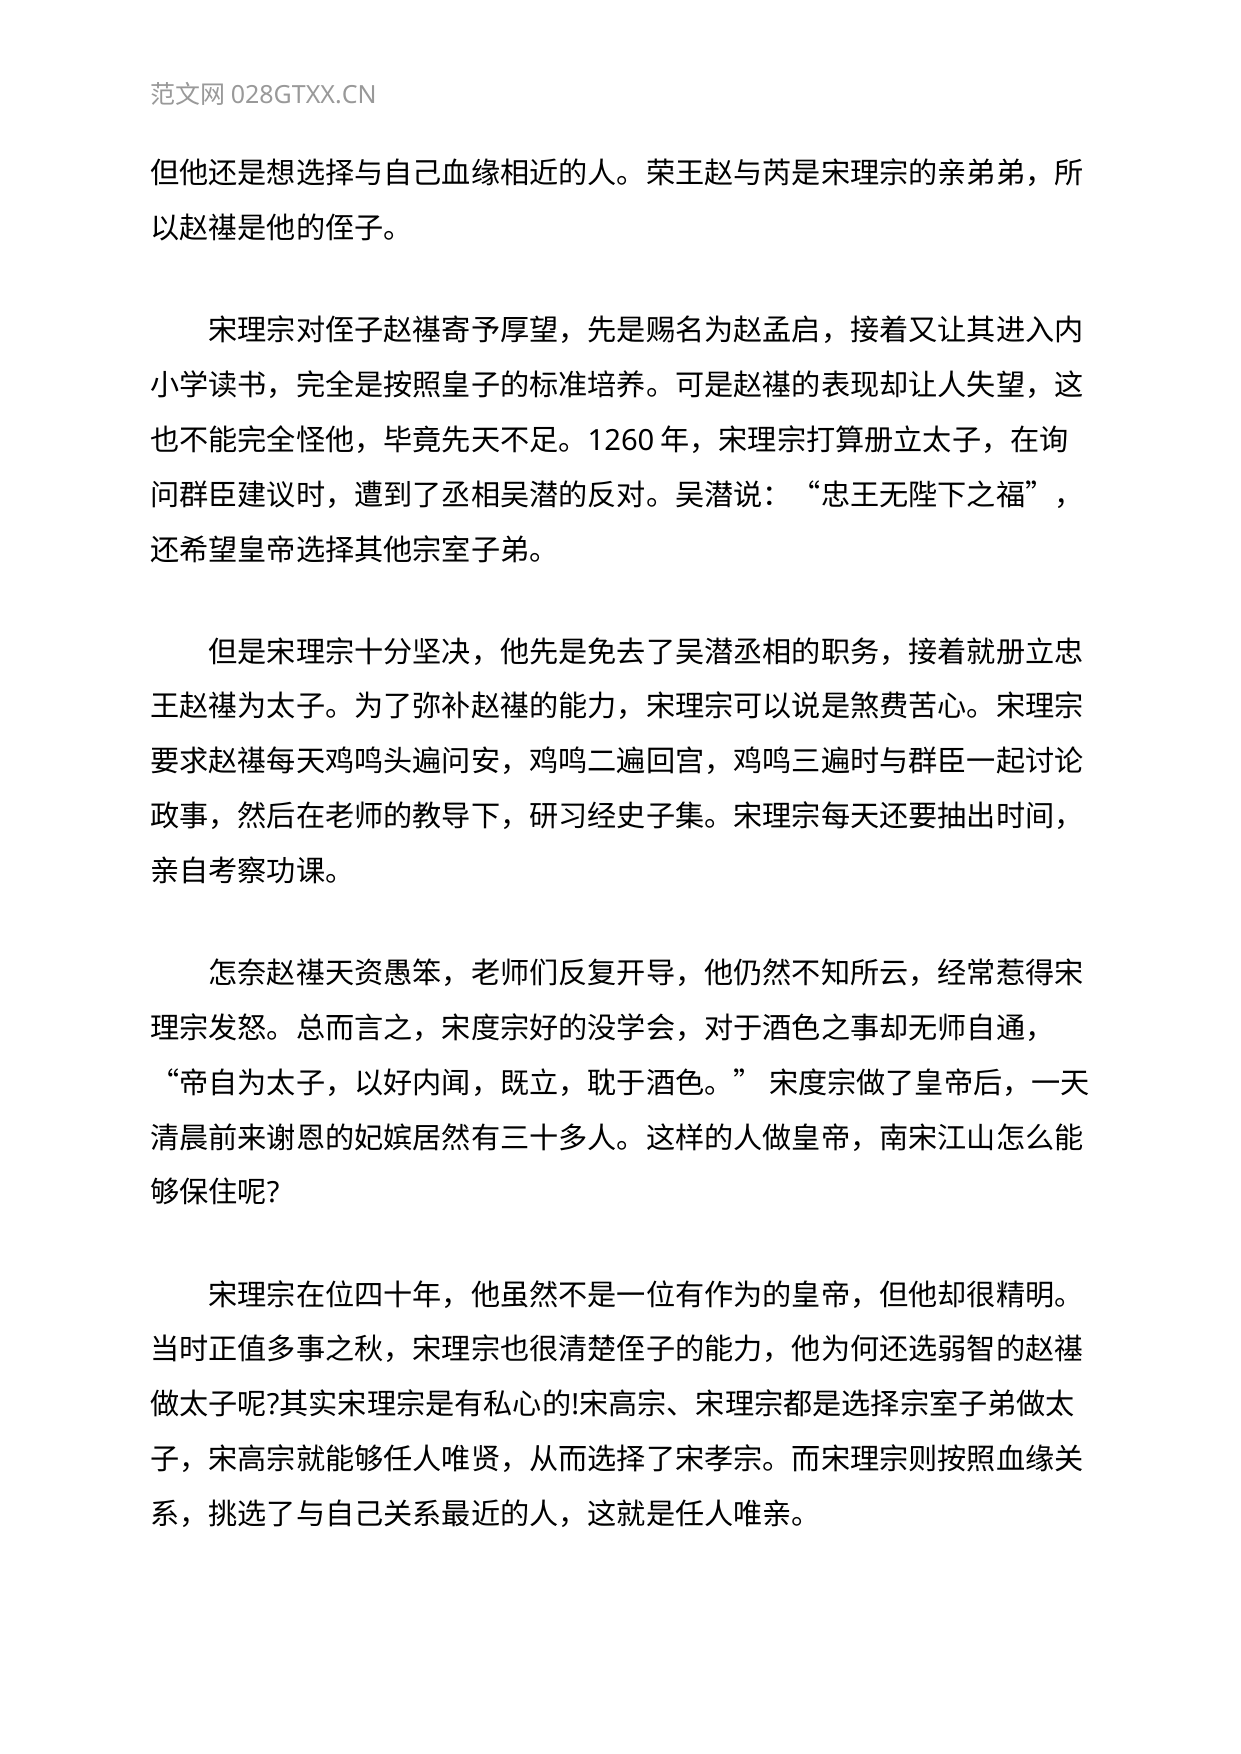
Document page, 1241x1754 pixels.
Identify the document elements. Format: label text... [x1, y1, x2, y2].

text 怎奈赵禥天资愚笨，老师们反复开导，他仍然不知所云，经常惹得宋理宗发怒。总而言之，宋度宗好的没学会，对于酒色之事却无师自通，“帝自为太子，以好内闻，既立，耽于酒色。” 宋度宗做了皇帝后，一天清晨前来谢恩的妃嫔居然有三十多人。这样的人做皇帝，南宋江山怎么能够保住呢? [150, 949, 1090, 1211]
text 但是宋理宗十分坚决，他先是免去了吴潜丞相的职务，接着就册立忠王赵禥为太子。为了弥补赵禥的能力，宋理宗可以说是煞费苦心。宋理宗要求赵禥每天鸡鸣头遍问安，鸡鸣二遍回宫，鸡鸣三遍时与群臣一起讨论政事，然后在老师的教导下，研习经史子集。宋理宗每天还要抽出时间，亲自考察功课。 [150, 628, 1090, 890]
text 宋理宗在位四十年，他虽然不是一位有作为的皇帝，但他却很精明。当时正值多事之秋，宋理宗也很清楚侄子的能力，他为何还选弱智的赵禥做太子呢?其实宋理宗是有私心的!宋高宗、宋理宗都是选择宗室子弟做太子，宋高宗就能够任人唯贤，从而选择了宋孝宗。而宋理宗则按照血缘关系，挑选了与自己关系最近的人，这就是任人唯亲。 [150, 1271, 1090, 1533]
text 宋理宗对侄子赵禥寄予厚望，先是赐名为赵孟启，接着又让其进入内小学读书，完全是按照皇子的标准培养。可是赵禥的表现却让人失望，这也不能完全怪他，毕竟先天不足。1260年，宋理宗打算册立太子，在询问群臣建议时，遭到了丞相吴潜的反对。吴潜说：“忠王无陛下之福”，还希望皇帝选择其他宗室子弟。 [150, 307, 1090, 569]
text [150, 150, 1090, 247]
